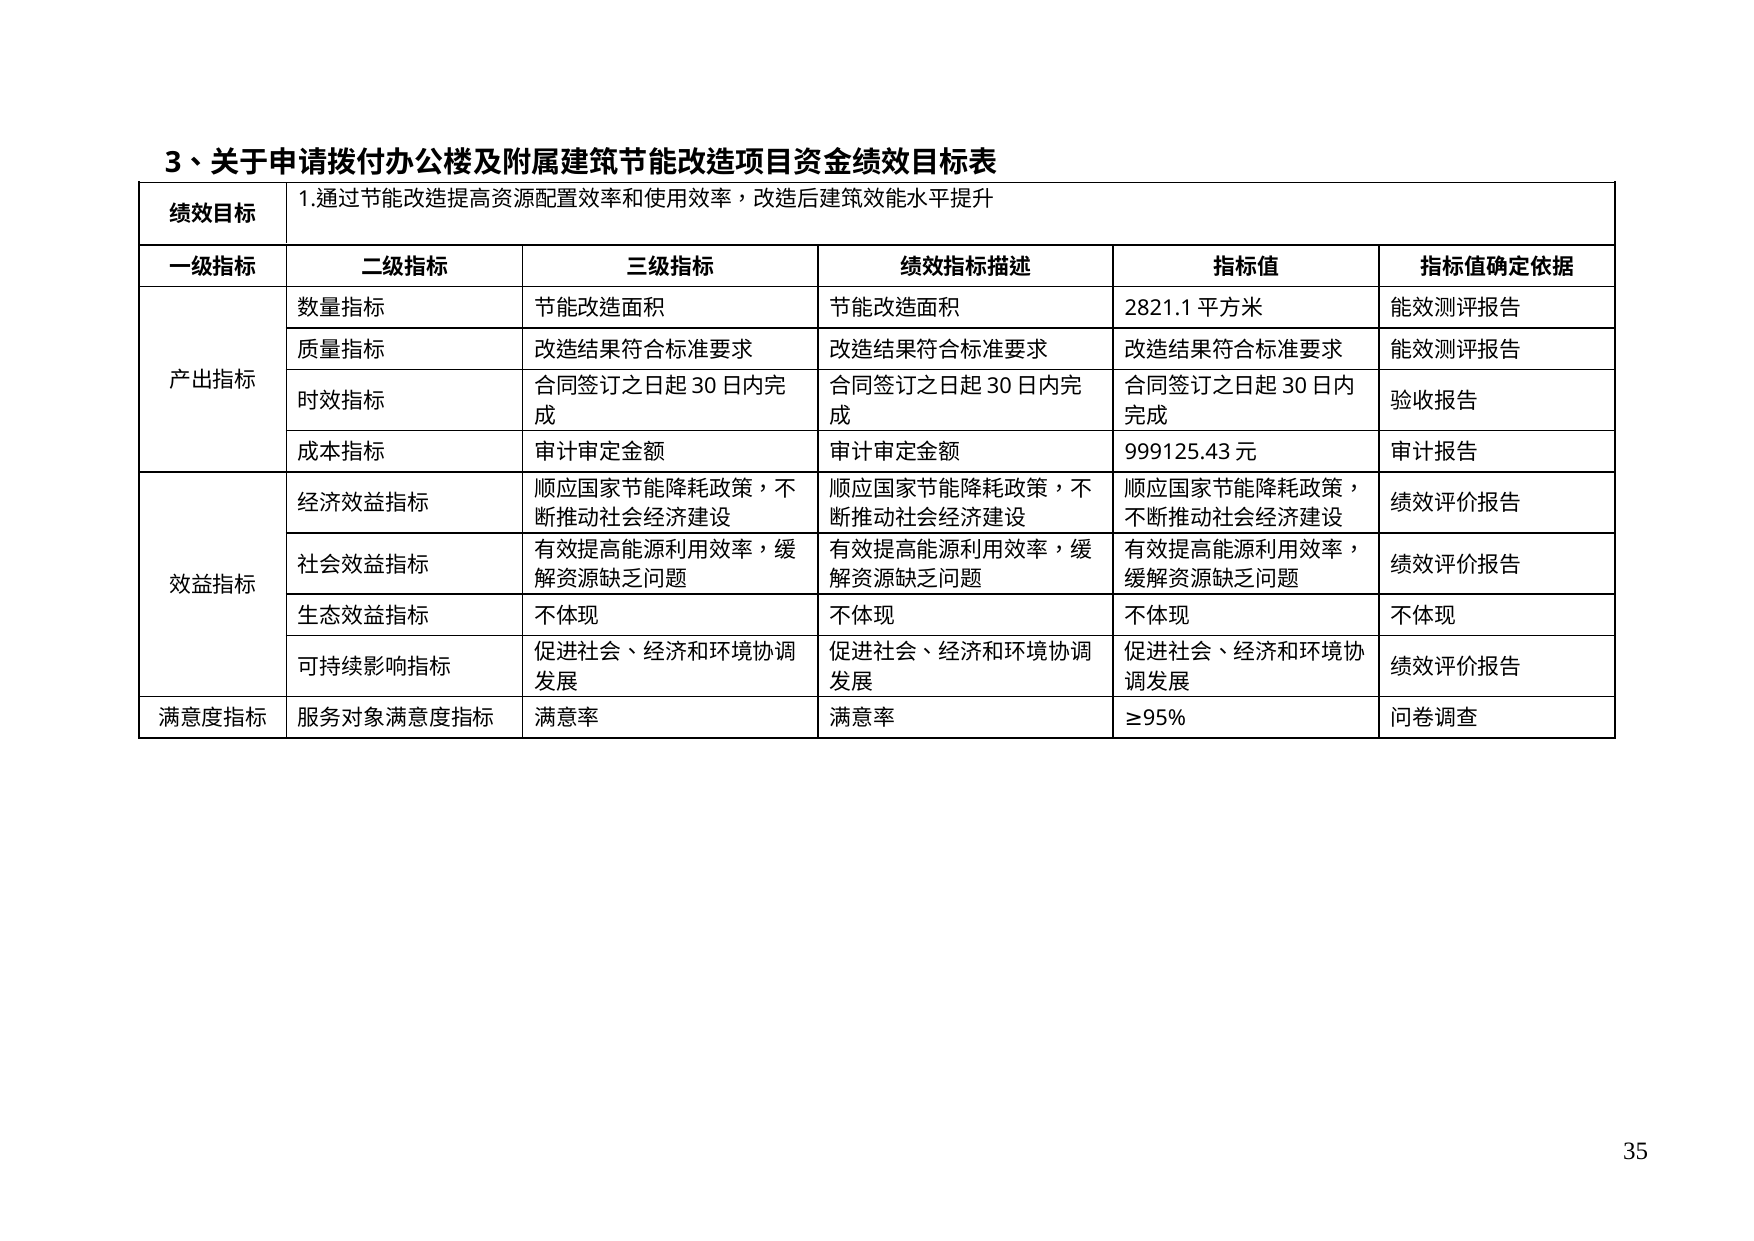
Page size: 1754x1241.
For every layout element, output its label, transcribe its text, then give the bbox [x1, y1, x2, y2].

table_header 指标值 [1114, 246, 1378, 286]
table_cell 社会效益指标 [287, 534, 522, 593]
table_cell 改造结果符合标准要求 [819, 329, 1112, 368]
table_header 指标值确定依据 [1380, 246, 1614, 286]
table_cell 可持续影响指标 [287, 636, 522, 696]
table_cell 合同签订之日起30日内完成 [1114, 370, 1378, 429]
table_cell 审计报告 [1380, 431, 1614, 471]
table_header 二级指标 [287, 246, 522, 286]
table_header 绩效目标 [140, 183, 286, 243]
table_cell 服务对象满意度指标 [287, 697, 522, 737]
table_cell 顺应国家节能降耗政策，不断推动社会经济建设 [819, 473, 1112, 532]
table_cell 有效提高能源利用效率，缓解资源缺乏问题 [1114, 534, 1378, 593]
table_cell 不体现 [1114, 595, 1378, 634]
table_cell 效益指标 [140, 473, 286, 696]
table_cell 改造结果符合标准要求 [1114, 329, 1378, 368]
table_cell 有效提高能源利用效率，缓解资源缺乏问题 [523, 534, 817, 593]
table_cell 促进社会、经济和环境协调发展 [1114, 636, 1378, 696]
table_cell 质量指标 [287, 329, 522, 368]
table_cell 能效测评报告 [1380, 329, 1614, 368]
table_cell 生态效益指标 [287, 595, 522, 634]
table_cell 不体现 [1380, 595, 1614, 634]
text 3、关于申请拨付办公楼及附属建筑节能改造项目资金绩效目标表 [106, 142, 1648, 181]
table_cell 产出指标 [140, 287, 286, 471]
table_cell 验收报告 [1380, 370, 1614, 429]
table_cell 合同签订之日起30日内完成 [523, 370, 817, 429]
table_cell 节能改造面积 [523, 287, 817, 327]
table_cell 问卷调查 [1380, 697, 1614, 737]
table_cell 满意度指标 [140, 697, 286, 737]
table_cell ≥95% [1114, 697, 1378, 737]
table_cell 绩效评价报告 [1380, 534, 1614, 593]
table_cell 999125.43元 [1114, 431, 1378, 471]
table_cell 2821.1平方米 [1114, 287, 1378, 327]
table_cell 成本指标 [287, 431, 522, 471]
table_cell 不体现 [819, 595, 1112, 634]
table_header 1.通过节能改造提高资源配置效率和使用效率，改造后建筑效能水平提升 [287, 183, 1614, 243]
table_cell 改造结果符合标准要求 [523, 329, 817, 368]
table_header 三级指标 [523, 246, 817, 286]
table_cell 经济效益指标 [287, 473, 522, 532]
table_cell 数量指标 [287, 287, 522, 327]
table_cell 合同签订之日起30日内完成 [819, 370, 1112, 429]
table_cell 有效提高能源利用效率，缓解资源缺乏问题 [819, 534, 1112, 593]
table_cell 能效测评报告 [1380, 287, 1614, 327]
table_cell 审计审定金额 [523, 431, 817, 471]
table_header 绩效指标描述 [819, 246, 1112, 286]
table_cell 促进社会、经济和环境协调发展 [819, 636, 1112, 696]
table_cell 审计审定金额 [819, 431, 1112, 471]
table_cell 时效指标 [287, 370, 522, 429]
table_cell 顺应国家节能降耗政策，不断推动社会经济建设 [523, 473, 817, 532]
table_cell 绩效评价报告 [1380, 636, 1614, 696]
table_header 一级指标 [140, 246, 286, 286]
table_cell 促进社会、经济和环境协调发展 [523, 636, 817, 696]
table_cell 节能改造面积 [819, 287, 1112, 327]
table_cell 绩效评价报告 [1380, 473, 1614, 532]
table_cell 顺应国家节能降耗政策，不断推动社会经济建设 [1114, 473, 1378, 532]
table_cell 满意率 [819, 697, 1112, 737]
table_cell 满意率 [523, 697, 817, 737]
table_cell 不体现 [523, 595, 817, 634]
